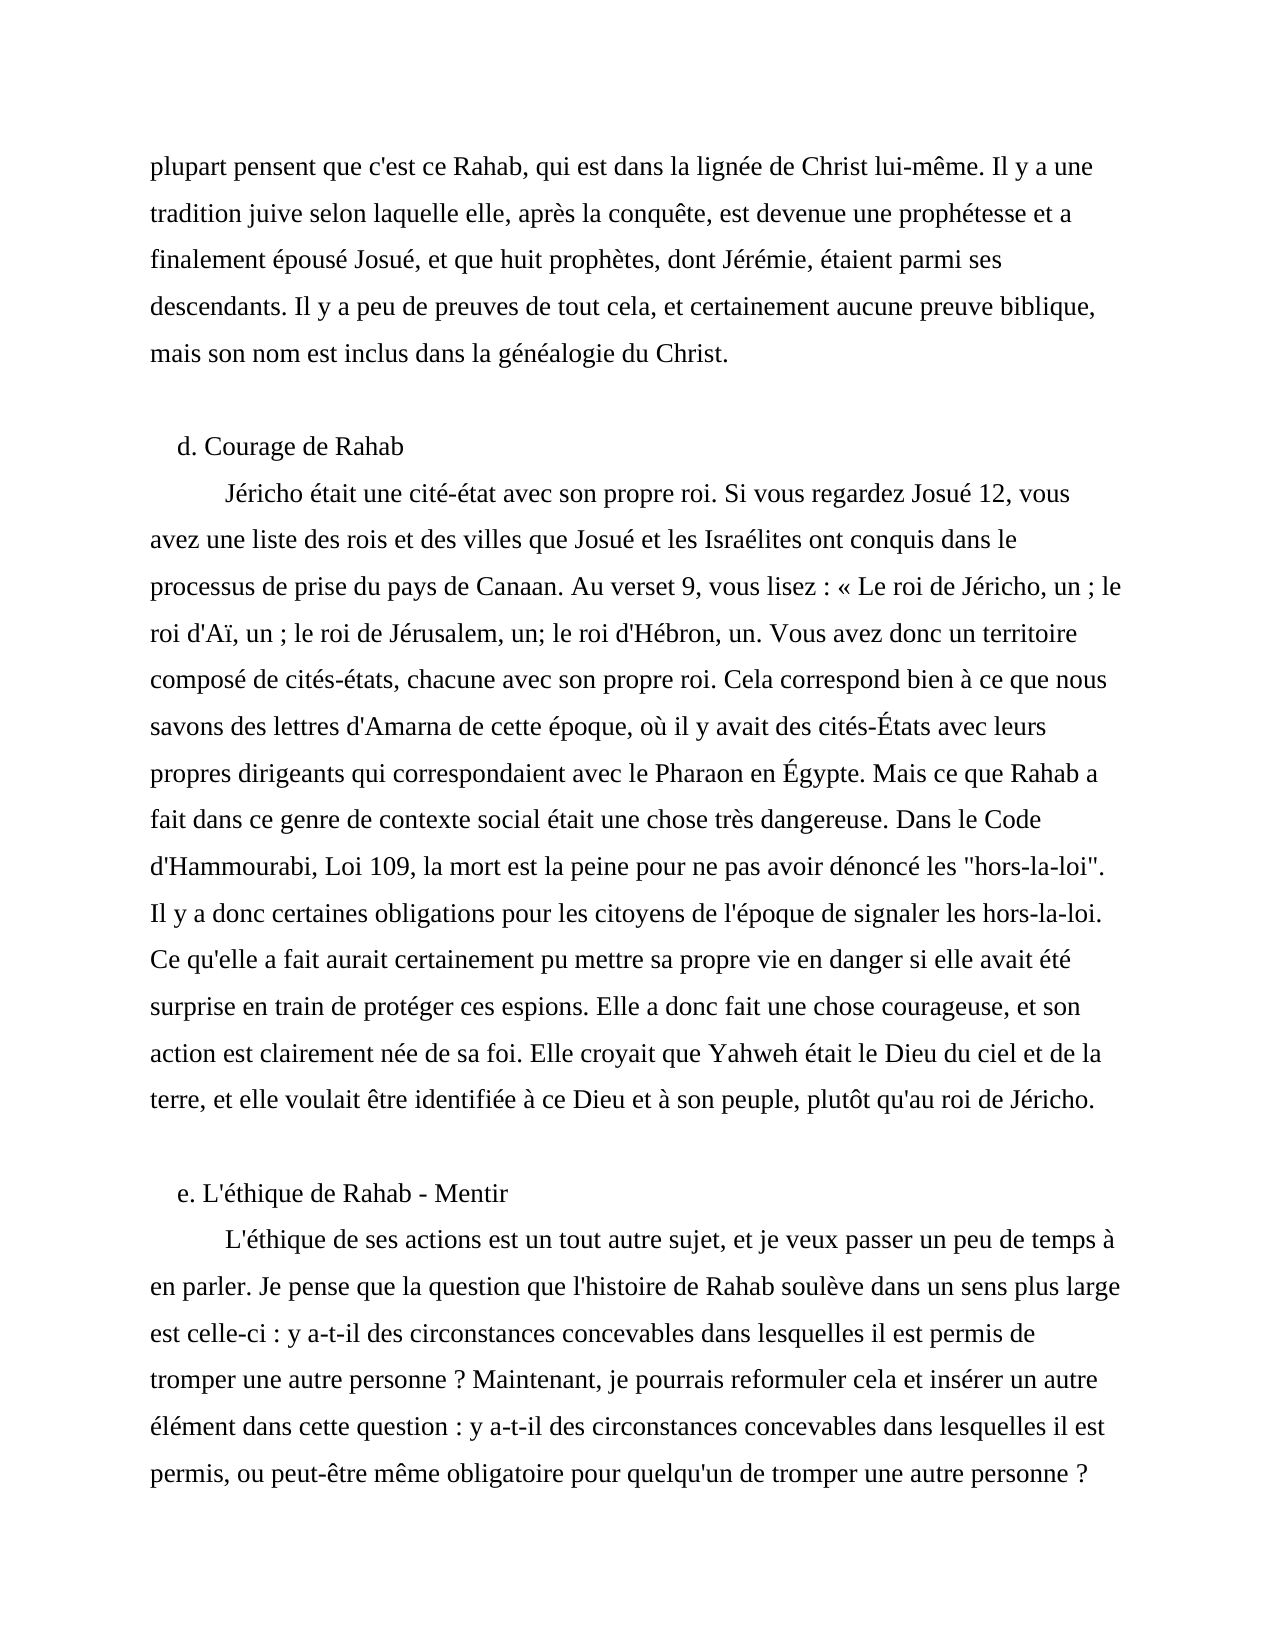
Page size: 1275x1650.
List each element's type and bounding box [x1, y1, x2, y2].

text [150, 150, 1125, 1488]
